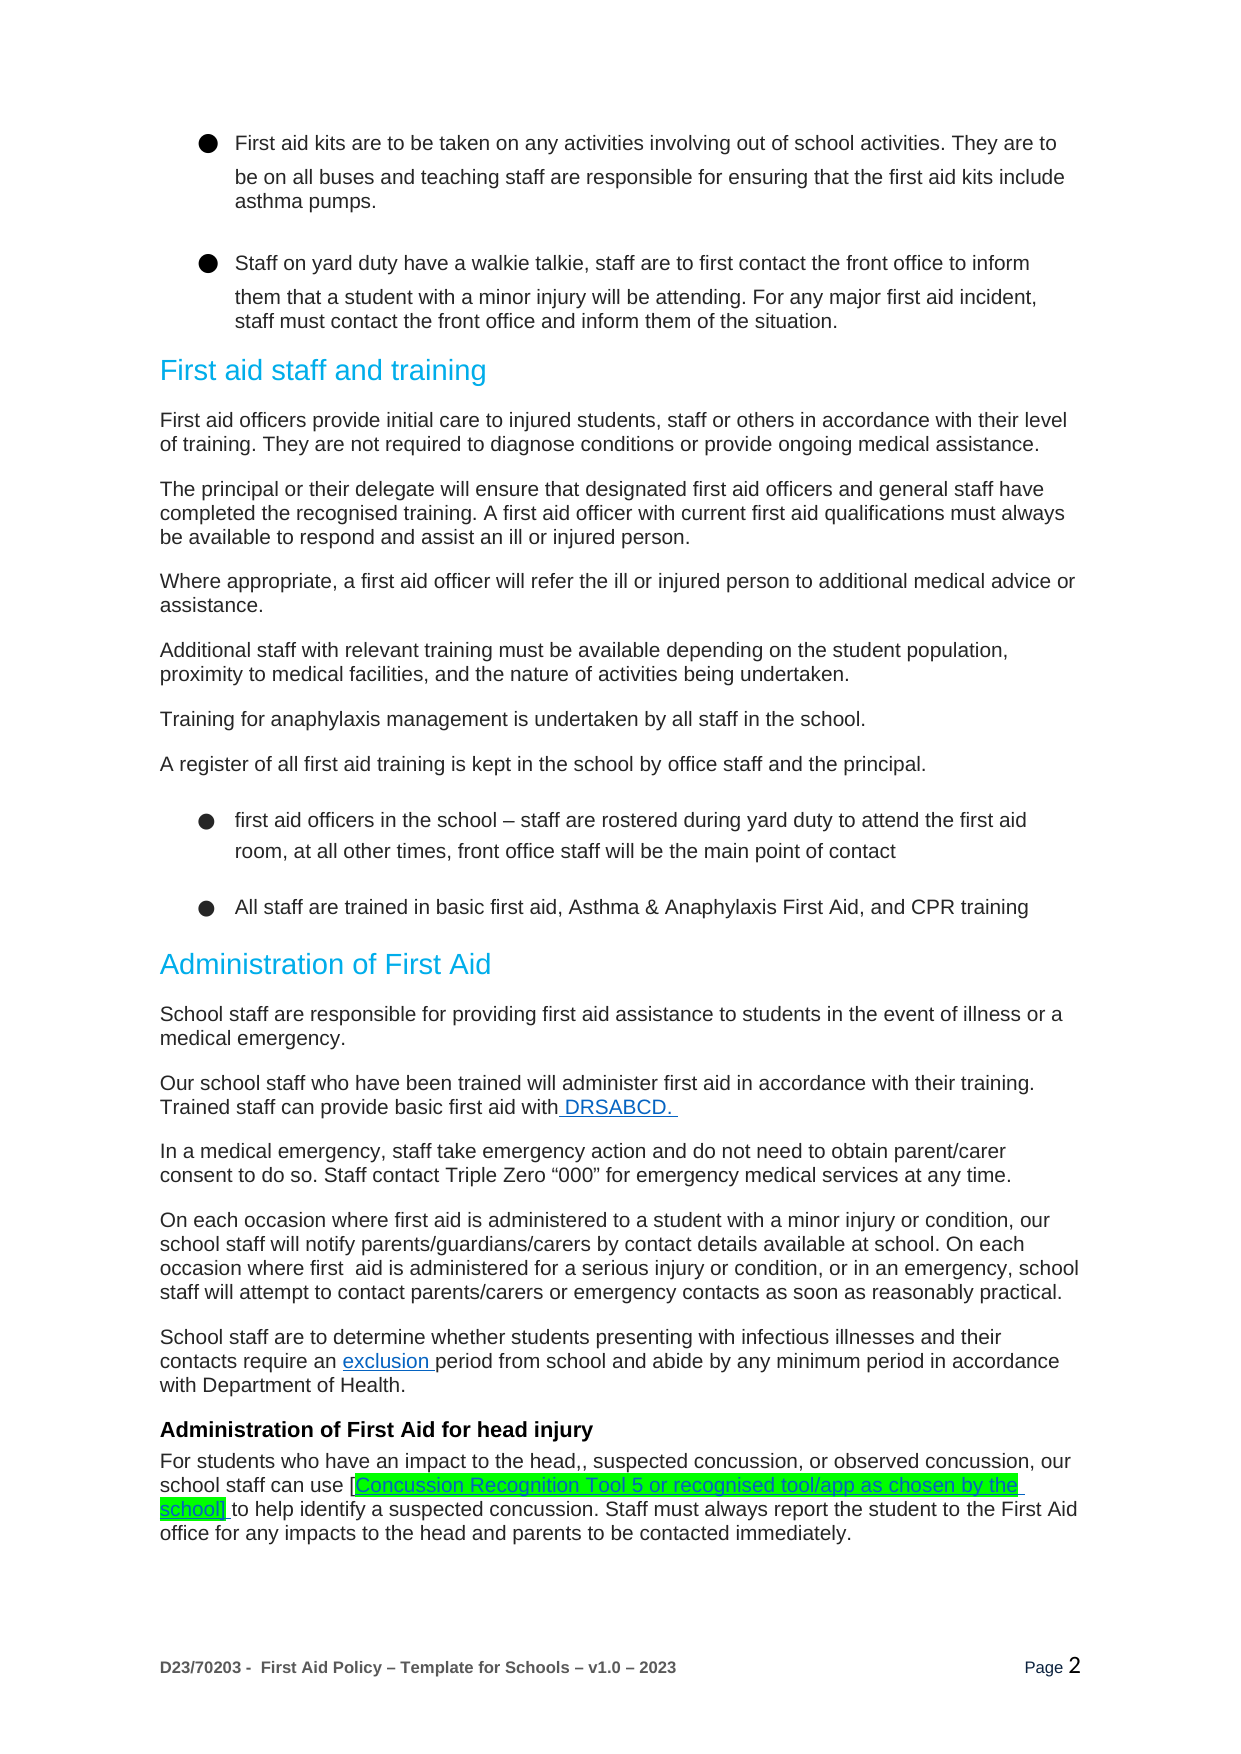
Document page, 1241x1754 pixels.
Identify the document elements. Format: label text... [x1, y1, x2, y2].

text School staff are responsible for providing first aid assistance to students in the event of illness or a medical emergency. [159, 1002, 1081, 1050]
text Our school staff who have been trained will administer first aid in accordance with their training. Trained staff can provide basic first aid with DRSABCD. [159, 1071, 1081, 1118]
text In a medical emergency, staff take emergency action and do not need to obtain parent/carer consent to do so. Staff contact Triple Zero “000” for emergency medical services at any time. [159, 1139, 1081, 1187]
text Additional staff with relevant training must be available depending on the student population, proximity to medical facilities, and the nature of activities being undertaken. [159, 638, 1081, 686]
text Training for anaphylaxis management is undertaken by all staff in the school. [159, 707, 1081, 731]
text Administration of First Aid for head injury [159, 1417, 1081, 1443]
text On each occasion where first aid is administered to a student with a minor injury or condition, our school staff will notify parents/guardians/carers by contact details available at school. On each occasion where first aid is administered for a serious injury or condition, or in an emergency, school staff will attempt to contact parents/carers or emergency contacts as soon as reasonably practical. [159, 1208, 1081, 1304]
text School staff are to determine whether students presenting with infectious illnesses and their contacts require an exclusion period from school and abide by any minimum period in accordance with Department of Health. [159, 1325, 1081, 1397]
subtitle Administration of First Aid [159, 947, 1081, 981]
list first aid officers in the school – staff are rostered during yard duty to attend the first aid room, at all other times, front office staff will be the main point of contact [197, 796, 1081, 863]
text First aid officers provide initial care to injured students, staff or others in accordance with their level of training. They are not required to diagnose conditions or provide ongoing medical assistance. [159, 408, 1081, 456]
subtitle First aid staff and training [159, 353, 1081, 387]
text The principal or their delegate will ensure that designated first aid officers and general staff have completed the recognised training. A first aid officer with current first aid qualifications must always be available to respond and assist an ill or injured person. [159, 477, 1081, 548]
list Staff on yard duty have a walkie talkie, staff are to first contact the front office to inform them that a student with a minor injury will be attending. For any major first aid incident, staff must contact the front office and inform them of the situation. [197, 233, 1081, 333]
text Where appropriate, a first aid officer will refer the ill or injured person to additional medical advice or assistance. [159, 569, 1081, 617]
text A register of all first aid training is kept in the school by office staff and the principal. [159, 752, 1081, 776]
list First aid kits are to be taken on any activities involving out of school activities. They are to be on all buses and teaching staff are responsible for ensuring that the first aid kits include asthma pumps. [197, 113, 1081, 213]
text For students who have an impact to the head,, suspected concussion, or observed concussion, our school staff can use [Concussion Recognition Tool 5 or recognised tool/app as chosen by the school] to help identify a suspected concussion. Staff must always report the student to the First Aid office for any impacts to the head and parents to be contacted immediately. [159, 1449, 1081, 1545]
list All staff are trained in basic first aid, Asthma & Anaphylaxis First Aid, and CPR training [197, 884, 1081, 927]
